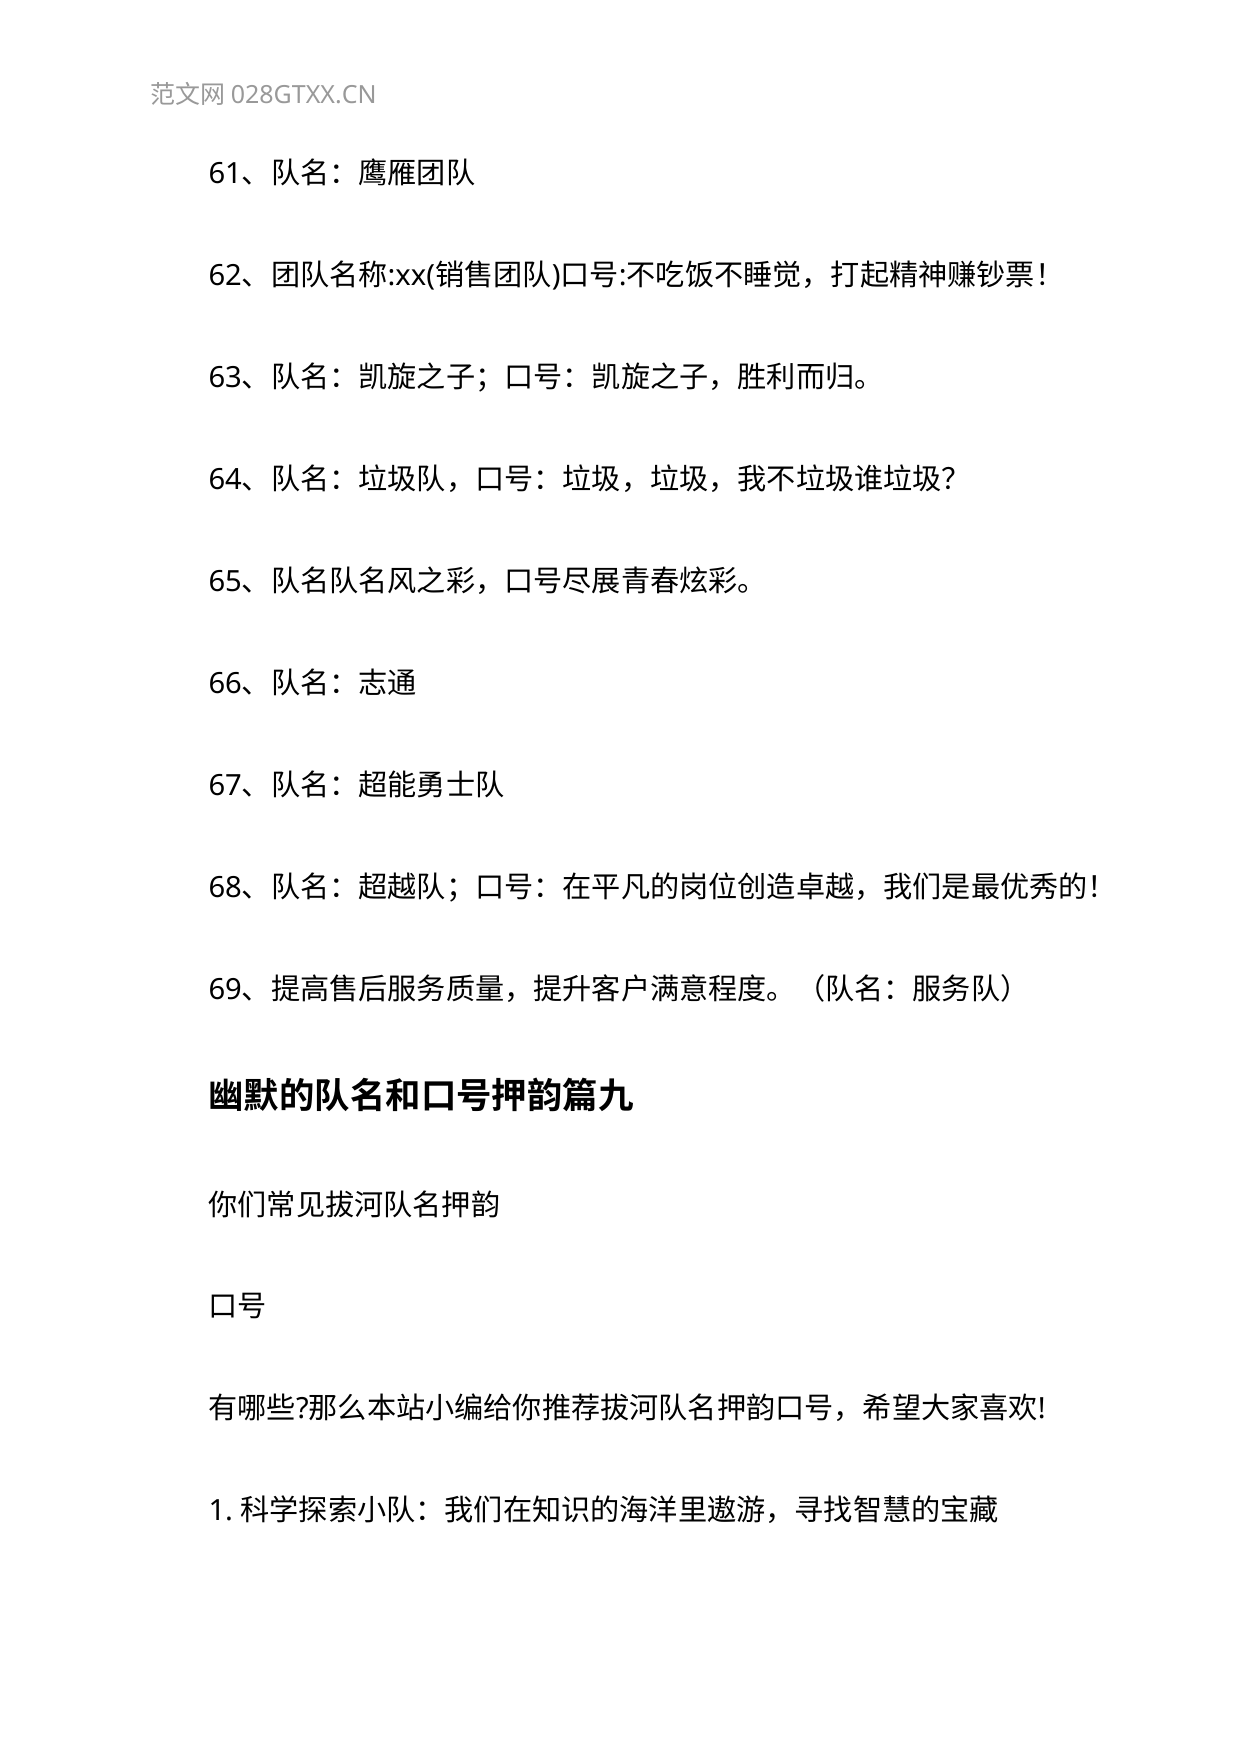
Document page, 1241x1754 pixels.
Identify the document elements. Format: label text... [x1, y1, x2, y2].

text 幽默的队名和口号押韵篇九 [150, 1068, 1090, 1119]
text 62、团队名称:xx(销售团队)口号:不吃饭不睡觉，打起精神赚钞票！ [150, 252, 1090, 294]
text 64、队名：垃圾队，口号：垃圾，垃圾，我不垃圾谁垃圾？ [150, 456, 1090, 498]
text 66、队名：志通 [150, 660, 1090, 702]
text 口号 [150, 1283, 1090, 1325]
text 65、队名队名风之彩，口号尽展青春炫彩。 [150, 558, 1090, 600]
text 63、队名：凯旋之子；口号：凯旋之子，胜利而归。 [150, 354, 1090, 396]
text 69、提高售后服务质量，提升客户满意程度。（队名：服务队） [150, 966, 1090, 1008]
text 有哪些?那么本站小编给你推荐拔河队名押韵口号，希望大家喜欢! [150, 1385, 1090, 1427]
text 1. 科学探索小队：我们在知识的海洋里遨游，寻找智慧的宝藏 [150, 1487, 1090, 1529]
text 67、队名：超能勇士队 [150, 762, 1090, 804]
text 61、队名：鹰雁团队 [150, 150, 1090, 192]
text 你们常见拔河队名押韵 [150, 1181, 1090, 1223]
text 68、队名：超越队；口号：在平凡的岗位创造卓越，我们是最优秀的！ [150, 864, 1090, 906]
